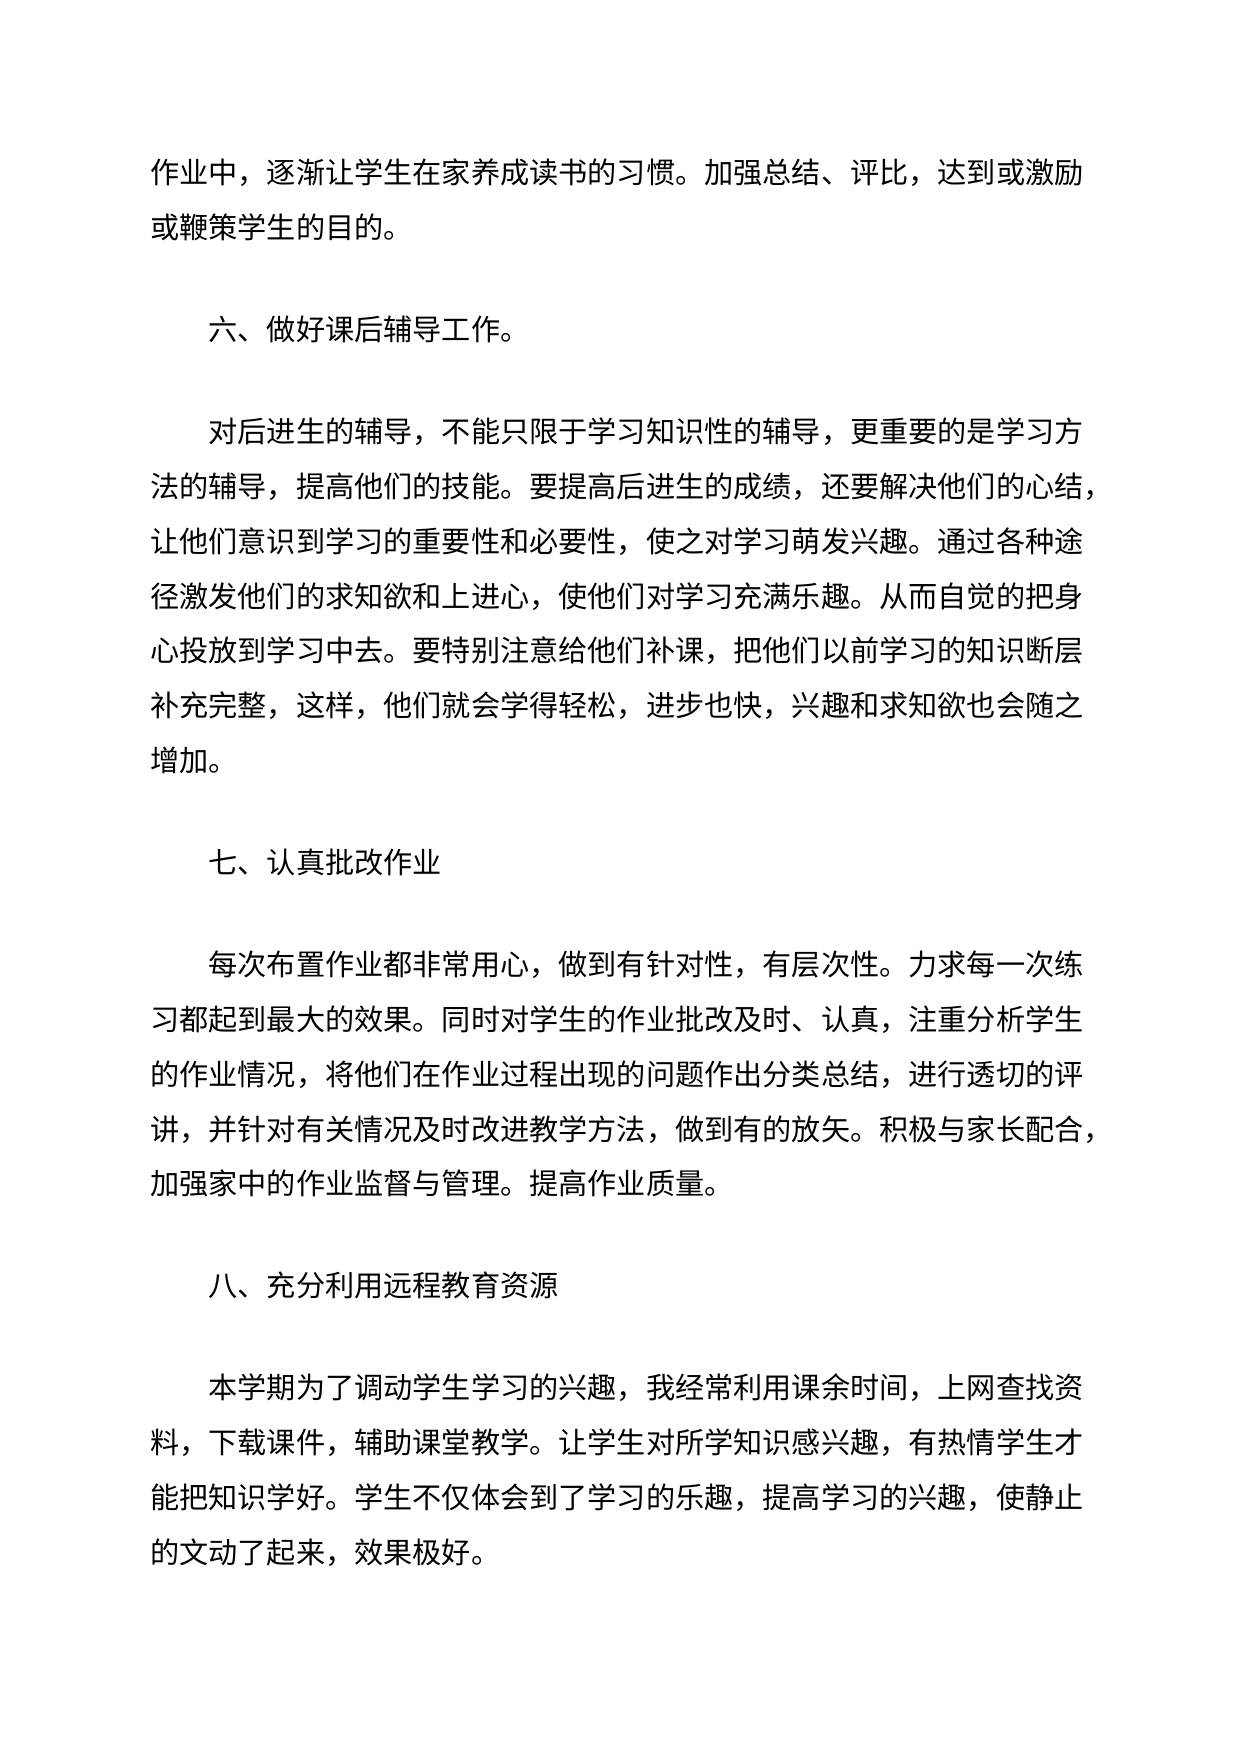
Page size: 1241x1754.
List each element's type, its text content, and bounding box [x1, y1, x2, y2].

text 对后进生的辅导，不能只限于学习知识性的辅导，更重要的是学习方法的辅导，提高他们的技能。要提高后进生的成绩，还要解决他们的心结，让他们意识到学习的重要性和必要性，使之对学习萌发兴趣。通过各种途径激发他们的求知欲和上进心，使他们对学习充满乐趣。从而自觉的把身心投放到学习中去。要特别注意给他们补课，把他们以前学习的知识断层补充完整，这样，他们就会学得轻松，进步也快，兴趣和求知欲也会随之增加。 [150, 408, 1090, 780]
text 六、做好课后辅导工作。 [150, 307, 1090, 349]
text 每次布置作业都非常用心，做到有针对性，有层次性。力求每一次练习都起到最大的效果。同时对学生的作业批改及时、认真，注重分析学生的作业情况，将他们在作业过程出现的问题作出分类总结，进行透切的评讲，并针对有关情况及时改进教学方法，做到有的放矢。积极与家长配合，加强家中的作业监督与管理。提高作业质量。 [150, 941, 1090, 1203]
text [150, 150, 1090, 247]
text 本学期为了调动学生学习的兴趣，我经常利用课余时间，上网查找资料，下载课件，辅助课堂教学。让学生对所学知识感兴趣，有热情学生才能把知识学好。学生不仅体会到了学习的乐趣，提高学习的兴趣，使静止的文动了起来，效果极好。 [150, 1364, 1090, 1571]
text 八、充分利用远程教育资源 [150, 1263, 1090, 1305]
text 七、认真批改作业 [150, 839, 1090, 882]
